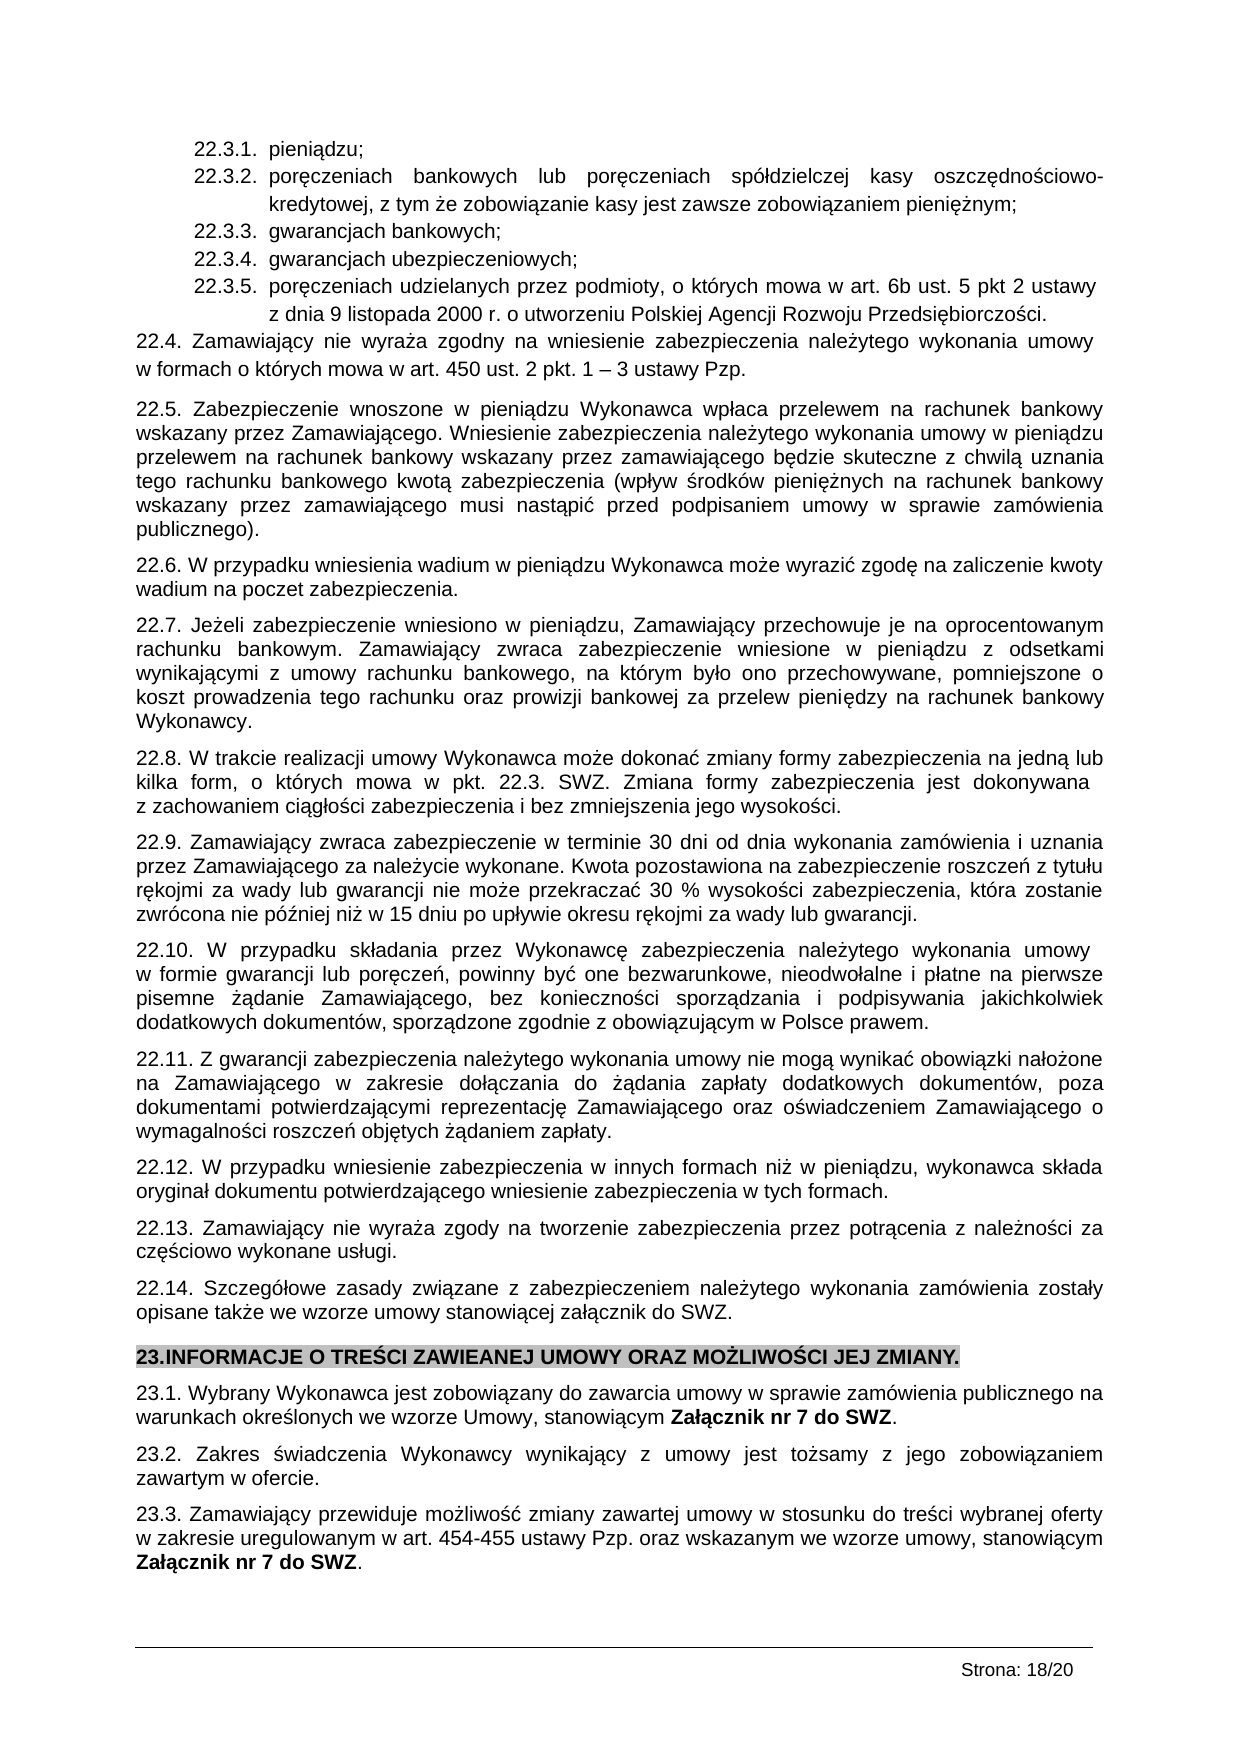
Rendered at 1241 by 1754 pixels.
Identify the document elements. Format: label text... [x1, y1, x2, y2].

subtitle 22.13. Zamawiający nie wyraża zgody na tworzenie zabezpieczenia przez potrącenia z należności za częściowo wykonane usługi. [136, 1215, 1104, 1263]
subtitle 22.10. W przypadku składania przez Wykonawcę zabezpieczenia należytego wykonania umowy w formie gwarancji lub poręczeń, powinny być one bezwarunkowe, nieodwołalne i płatne na pierwsze pisemne żądanie Zamawiającego, bez konieczności sporządzania i podpisywania jakichkolwiek dodatkowych dokumentów, sporządzone zgodnie z obowiązującym w Polsce prawem. [136, 938, 1104, 1034]
subtitle 23.2. Zakres świadczenia Wykonawcy wynikający z umowy jest tożsamy z jego zobowiązaniem zawartym w ofercie. [136, 1441, 1104, 1489]
list poręczeniach bankowych lub poręczeniach spółdzielczej kasy oszczędnościowo-kredytowej, z tym że zobowiązanie kasy jest zawsze zobowiązaniem pieniężnym; [194, 164, 1104, 216]
subtitle 23.3. Zamawiający przewiduje możliwość zmiany zawartej umowy w stosunku do treści wybranej oferty w zakresie uregulowanym w art. 454-455 ustawy Pzp. oraz wskazanym we wzorze umowy, stanowiącym Załącznik nr 7 do SWZ. [136, 1502, 1104, 1574]
subtitle 22.8. W trakcie realizacji umowy Wykonawca może dokonać zmiany formy zabezpieczenia na jedną lub kilka form, o których mowa w pkt. 22.3. SWZ. Zmiana formy zabezpieczenia jest dokonywana z zachowaniem ciągłości zabezpieczenia i bez zmniejszenia jego wysokości. [136, 746, 1104, 817]
list gwarancjach ubezpieczeniowych; [194, 247, 1104, 271]
subtitle 22.5. Zabezpieczenie wnoszone w pieniądzu Wykonawca wpłaca przelewem na rachunek bankowy wskazany przez Zamawiającego. Wniesienie zabezpieczenia należytego wykonania umowy w pieniądzu przelewem na rachunek bankowy wskazany przez zamawiającego będzie skuteczne z chwilą uznania tego rachunku bankowego kwotą zabezpieczenia (wpływ środków pieniężnych na rachunek bankowy wskazany przez zamawiającego musi nastąpić przed podpisaniem umowy w sprawie zamówienia publicznego). [136, 397, 1104, 540]
list gwarancjach bankowych; [194, 219, 1104, 243]
list pieniądzu; [194, 137, 1104, 161]
subtitle 22.12. W przypadku wniesienie zabezpieczenia w innych formach niż w pieniądzu, wykonawca składa oryginał dokumentu potwierdzającego wniesienie zabezpieczenia w tych formach. [136, 1155, 1104, 1203]
subtitle 23.1. Wybrany Wykonawca jest zobowiązany do zawarcia umowy w sprawie zamówienia publicznego na warunkach określonych we wzorze Umowy, stanowiącym Załącznik nr 7 do SWZ. [136, 1381, 1104, 1429]
list poręczeniach udzielanych przez podmioty, o których mowa w art. 6b ust. 5 pkt 2 ustawy z dnia 9 listopada 2000 r. o utworzeniu Polskiej Agencji Rozwoju Przedsiębiorczości. [194, 274, 1104, 326]
subtitle 22.14. Szczegółowe zasady związane z zabezpieczeniem należytego wykonania zamówienia zostały opisane także we wzorze umowy stanowiącej załącznik do SWZ. [136, 1276, 1104, 1324]
subtitle 22.7. Jeżeli zabezpieczenie wniesiono w pieniądzu, Zamawiający przechowuje je na oprocentowanym rachunku bankowym. Zamawiający zwraca zabezpieczenie wniesione w pieniądzu z odsetkami wynikającymi z umowy rachunku bankowego, na którym było ono przechowywane, pomniejszone o koszt prowadzenia tego rachunku oraz prowizji bankowej za przelew pieniędzy na rachunek bankowy Wykonawcy. [136, 613, 1104, 733]
subtitle INFORMACJE O TREŚCI ZAWIEANEJ UMOWY ORAZ MOŻLIWOŚCI JEJ ZMIANY. [136, 1344, 1104, 1368]
subtitle 22.9. Zamawiający zwraca zabezpieczenie w terminie 30 dni od dnia wykonania zamówienia i uznania przez Zamawiającego za należycie wykonane. Kwota pozostawiona na zabezpieczenie roszczeń z tytułu rękojmi za wady lub gwarancji nie może przekraczać 30 % wysokości zabezpieczenia, która zostanie zwrócona nie później niż w 15 dniu po upływie okresu rękojmi za wady lub gwarancji. [136, 830, 1104, 926]
subtitle 22.6. W przypadku wniesienia wadium w pieniądzu Wykonawca może wyrazić zgodę na zaliczenie kwoty wadium na poczet zabezpieczenia. [136, 553, 1104, 601]
subtitle 22.11. Z gwarancji zabezpieczenia należytego wykonania umowy nie mogą wynikać obowiązki nałożone na Zamawiającego w zakresie dołączania do żądania zapłaty dodatkowych dokumentów, poza dokumentami potwierdzającymi reprezentację Zamawiającego oraz oświadczeniem Zamawiającego o wymagalności roszczeń objętych żądaniem zapłaty. [136, 1047, 1104, 1142]
text 22.4. Zamawiający nie wyraża zgodny na wniesienie zabezpieczenia należytego wykonania umowy w formach o których mowa w art. 450 ust. 2 pkt. 1 – 3 ustawy Pzp. [136, 329, 1104, 381]
